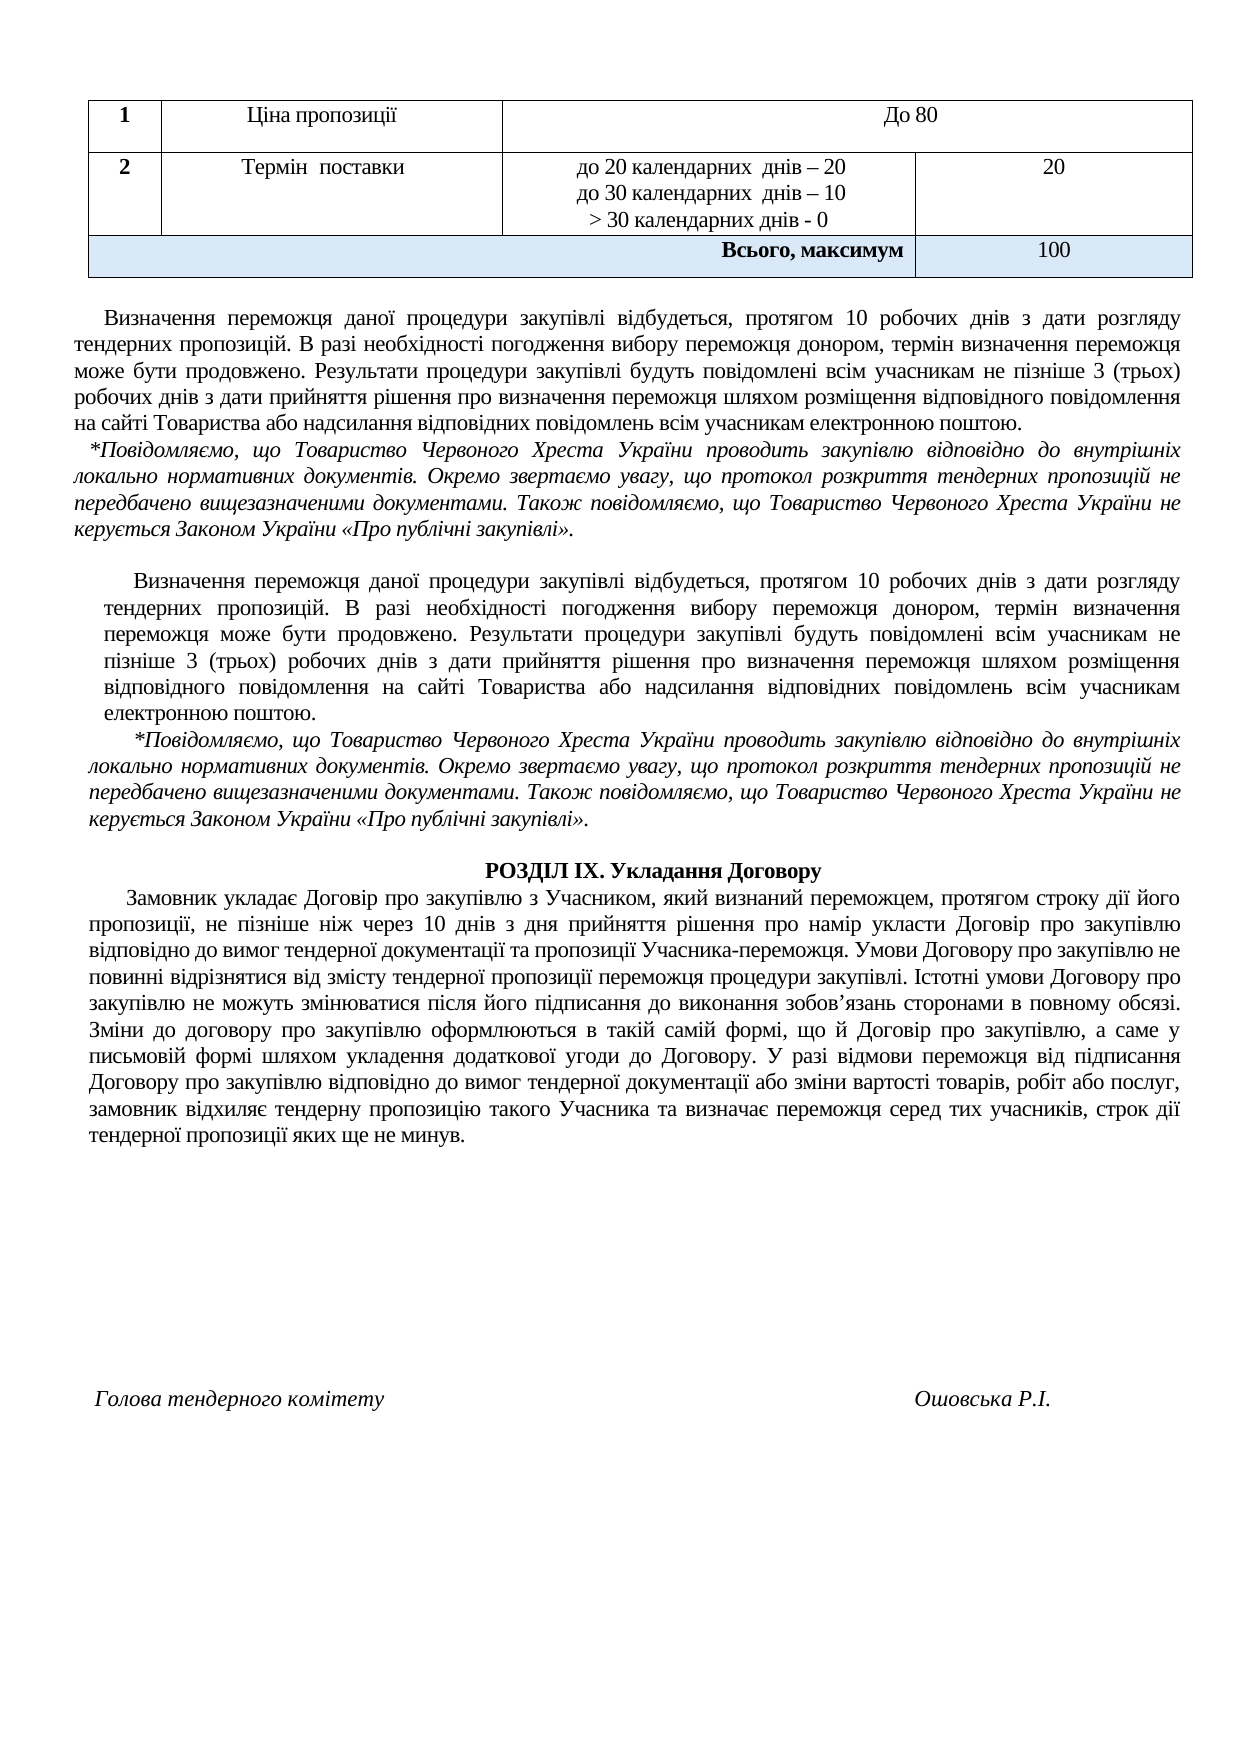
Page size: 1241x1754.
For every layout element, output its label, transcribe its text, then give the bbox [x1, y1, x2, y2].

table_cell 20 [916, 153, 1192, 235]
table_cell 2 [89, 153, 161, 235]
table_cell Всього, максимум [89, 236, 915, 277]
table_cell Термін поставки [162, 153, 502, 235]
table_cell 1 [89, 101, 161, 152]
text РОЗДІЛ IX. Укладання Договору [89, 857, 1181, 884]
text Визначення переможця даної процедури закупівлі відбудеться, протягом 10 робочих днів з дати розгляду тендерних пропозицій. В разі необхідності погодження вибору переможця донором, термін визначення переможця може бути продовжено. Результати процедури закупівлі будуть повідомлені всім учасникам не пізніше 3 (трьох) робочих днів з дати прийняття рішення про визначення переможця шляхом розміщення відповідного повідомлення на сайті Товариства або надсилання відповідних повідомлень всім учасникам електронною поштою. [103, 568, 1181, 726]
text *Повідомляємо, що Товариство Червоного Хреста України проводить закупівлю відповідно до внутрішніх локально нормативних документів. Окремо звертаємо увагу, що протокол розкриття тендерних пропозицій не передбачено вищезазначеними документами. Також повідомляємо, що Товариство Червоного Хреста України не керується Законом України «Про публічні закупівлі». [74, 436, 1181, 541]
table_cell Ціна пропозиції [162, 101, 502, 152]
text Замовник укладає Договір про закупівлю з Учасником, який визнаний переможцем, протягом строку дії його пропозиції, не пізніше ніж через 10 днів з дня прийняття рішення про намір укласти Договір про закупівлю відповідно до вимог тендерної документації та пропозиції Учасника-переможця. Умови Договору про закупівлю не повинні відрізнятися від змісту тендерної пропозиції переможця процедури закупівлі. Істотні умови Договору про закупівлю не можуть змінюватися після його підписання до виконання зобов’язань сторонами в повному обсязі. Зміни до договору про закупівлю оформлюються в такій самій формі, що й Договір про закупівлю, а саме у письмовій формі шляхом укладення додаткової угоди до Договору. У разі відмови переможця від підписання Договору про закупівлю відповідно до вимог тендерної документації або зміни вартості товарів, робіт або послуг, замовник відхиляє тендерну пропозицію такого Учасника та визначає переможця серед тих учасників, строк дії тендерної пропозиції яких ще не минув. [89, 884, 1181, 1147]
text Визначення переможця даної процедури закупівлі відбудеться, протягом 10 робочих днів з дати розгляду тендерних пропозицій. В разі необхідності погодження вибору переможця донором, термін визначення переможця може бути продовжено. Результати процедури закупівлі будуть повідомлені всім учасникам не пізніше 3 (трьох) робочих днів з дати прийняття рішення про визначення переможця шляхом розміщення відповідного повідомлення на сайті Товариства або надсилання відповідних повідомлень всім учасникам електронною поштою. [74, 304, 1181, 436]
table_cell 100 [916, 236, 1192, 277]
text Голова тендерного комітету Ошовська Р.І. [89, 1384, 1181, 1411]
table_cell до 20 календарних днів – 20 до 30 календарних днів – 10 > 30 календарних днів - 0 [503, 153, 915, 235]
table_cell До 80 [503, 101, 1192, 152]
text *Повідомляємо, що Товариство Червоного Хреста України проводить закупівлю відповідно до внутрішніх локально нормативних документів. Окремо звертаємо увагу, що протокол розкриття тендерних пропозицій не передбачено вищезазначеними документами. Також повідомляємо, що Товариство Червоного Хреста України не керується Законом України «Про публічні закупівлі». [89, 726, 1181, 831]
